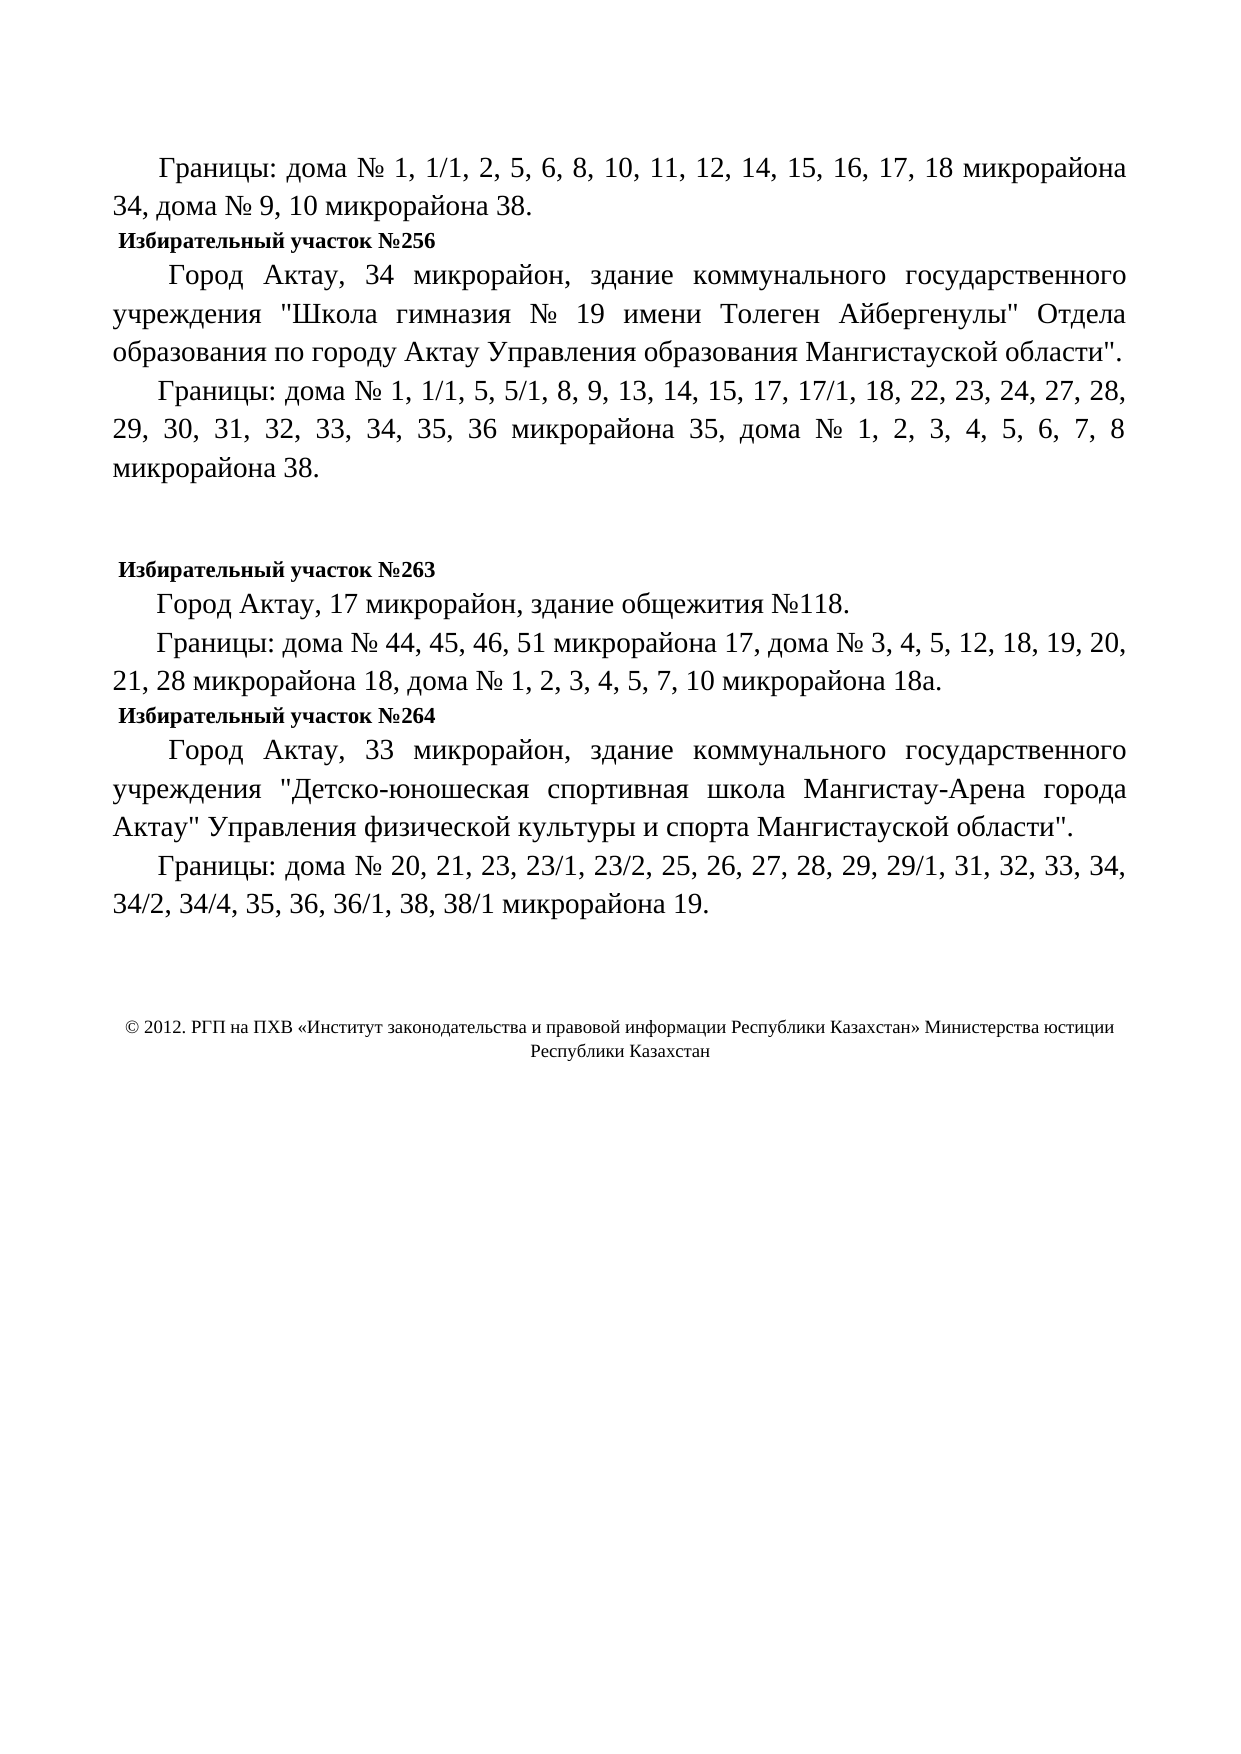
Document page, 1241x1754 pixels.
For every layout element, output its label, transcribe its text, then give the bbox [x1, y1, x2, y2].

text Избирательный участок №256 [112, 227, 1128, 253]
text Город Актау, 17 микрорайон, здание общежития №118. [112, 586, 1128, 620]
text Избирательный участок №263 [112, 556, 1128, 582]
text Границы: дома № 44, 45, 46, 51 микрорайона 17, дома № 3, 4, 5, 12, 18, 19, 20, 21, 28 микрорайона 18, дома № 1, 2, 3, 4, 5, 7, 10 микрорайона 18а. [112, 625, 1128, 697]
text Границы: дома № 1, 1/1, 5, 5/1, 8, 9, 13, 14, 15, 17, 17/1, 18, 22, 23, 24, 27, 28, 29, 30, 31, 32, 33, 34, 35, 36 микрорайона 35, дома № 1, 2, 3, 4, 5, 6, 7, 8 микрорайона 38. [112, 373, 1128, 483]
text Границы: дома № 1, 1/1, 2, 5, 6, 8, 10, 11, 12, 14, 15, 16, 17, 18 микрорайона 34, дома № 9, 10 микрорайона 38. [112, 150, 1128, 222]
text © 2012. РГП на ПХВ «Институт законодательства и правовой информации Республики Казахстан» Министерства юстиции Республики Казахстан [112, 1016, 1128, 1062]
text Город Актау, 33 микрорайон, здание коммунального государственного учреждения "Детско-юношеская спортивная школа Мангистау-Арена города Актау" Управления физической культуры и спорта Мангистауской области". [112, 732, 1128, 843]
text Избирательный участок №264 [112, 702, 1128, 728]
text Границы: дома № 20, 21, 23, 23/1, 23/2, 25, 26, 27, 28, 29, 29/1, 31, 32, 33, 34, 34/2, 34/4, 35, 36, 36/1, 38, 38/1 микрорайона 19. [112, 848, 1128, 920]
